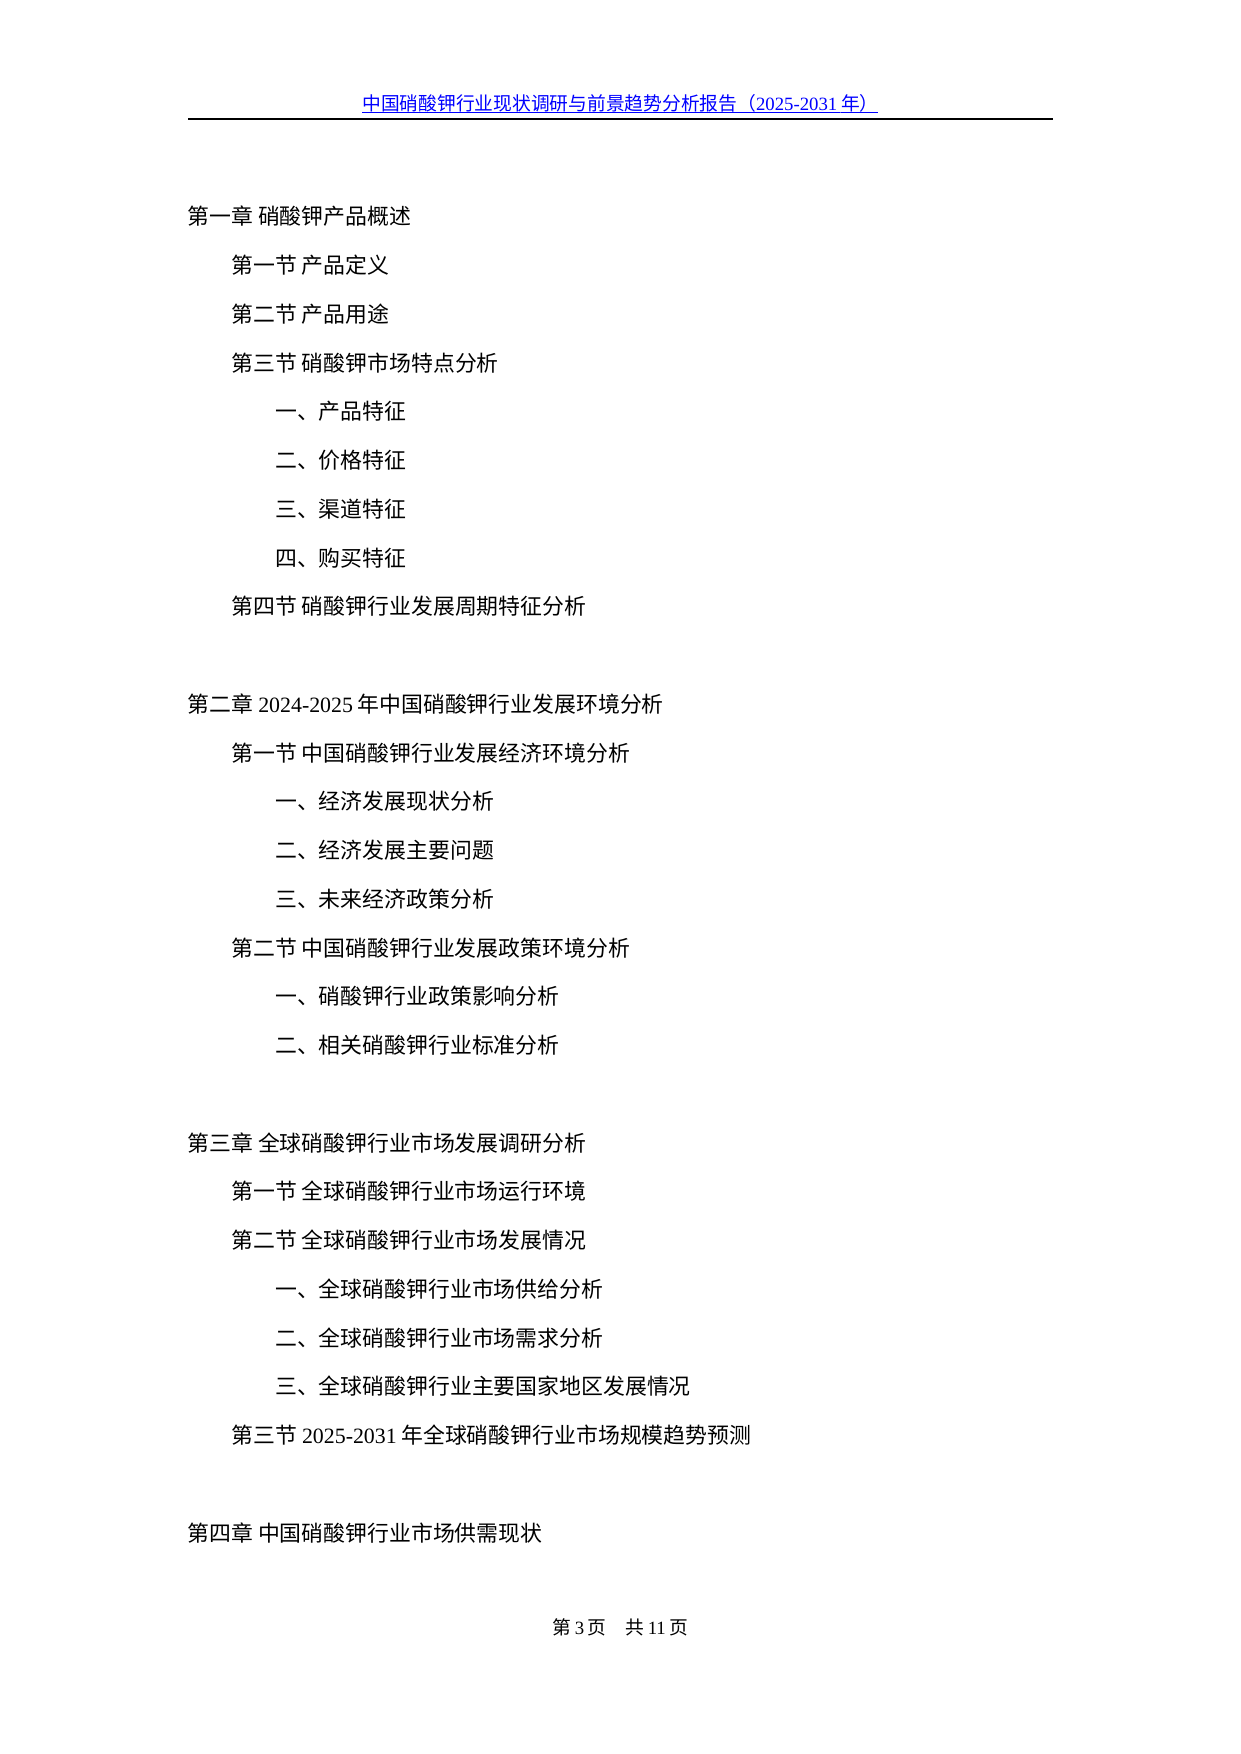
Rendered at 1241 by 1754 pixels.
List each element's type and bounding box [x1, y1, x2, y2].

text [187, 150, 1053, 1548]
